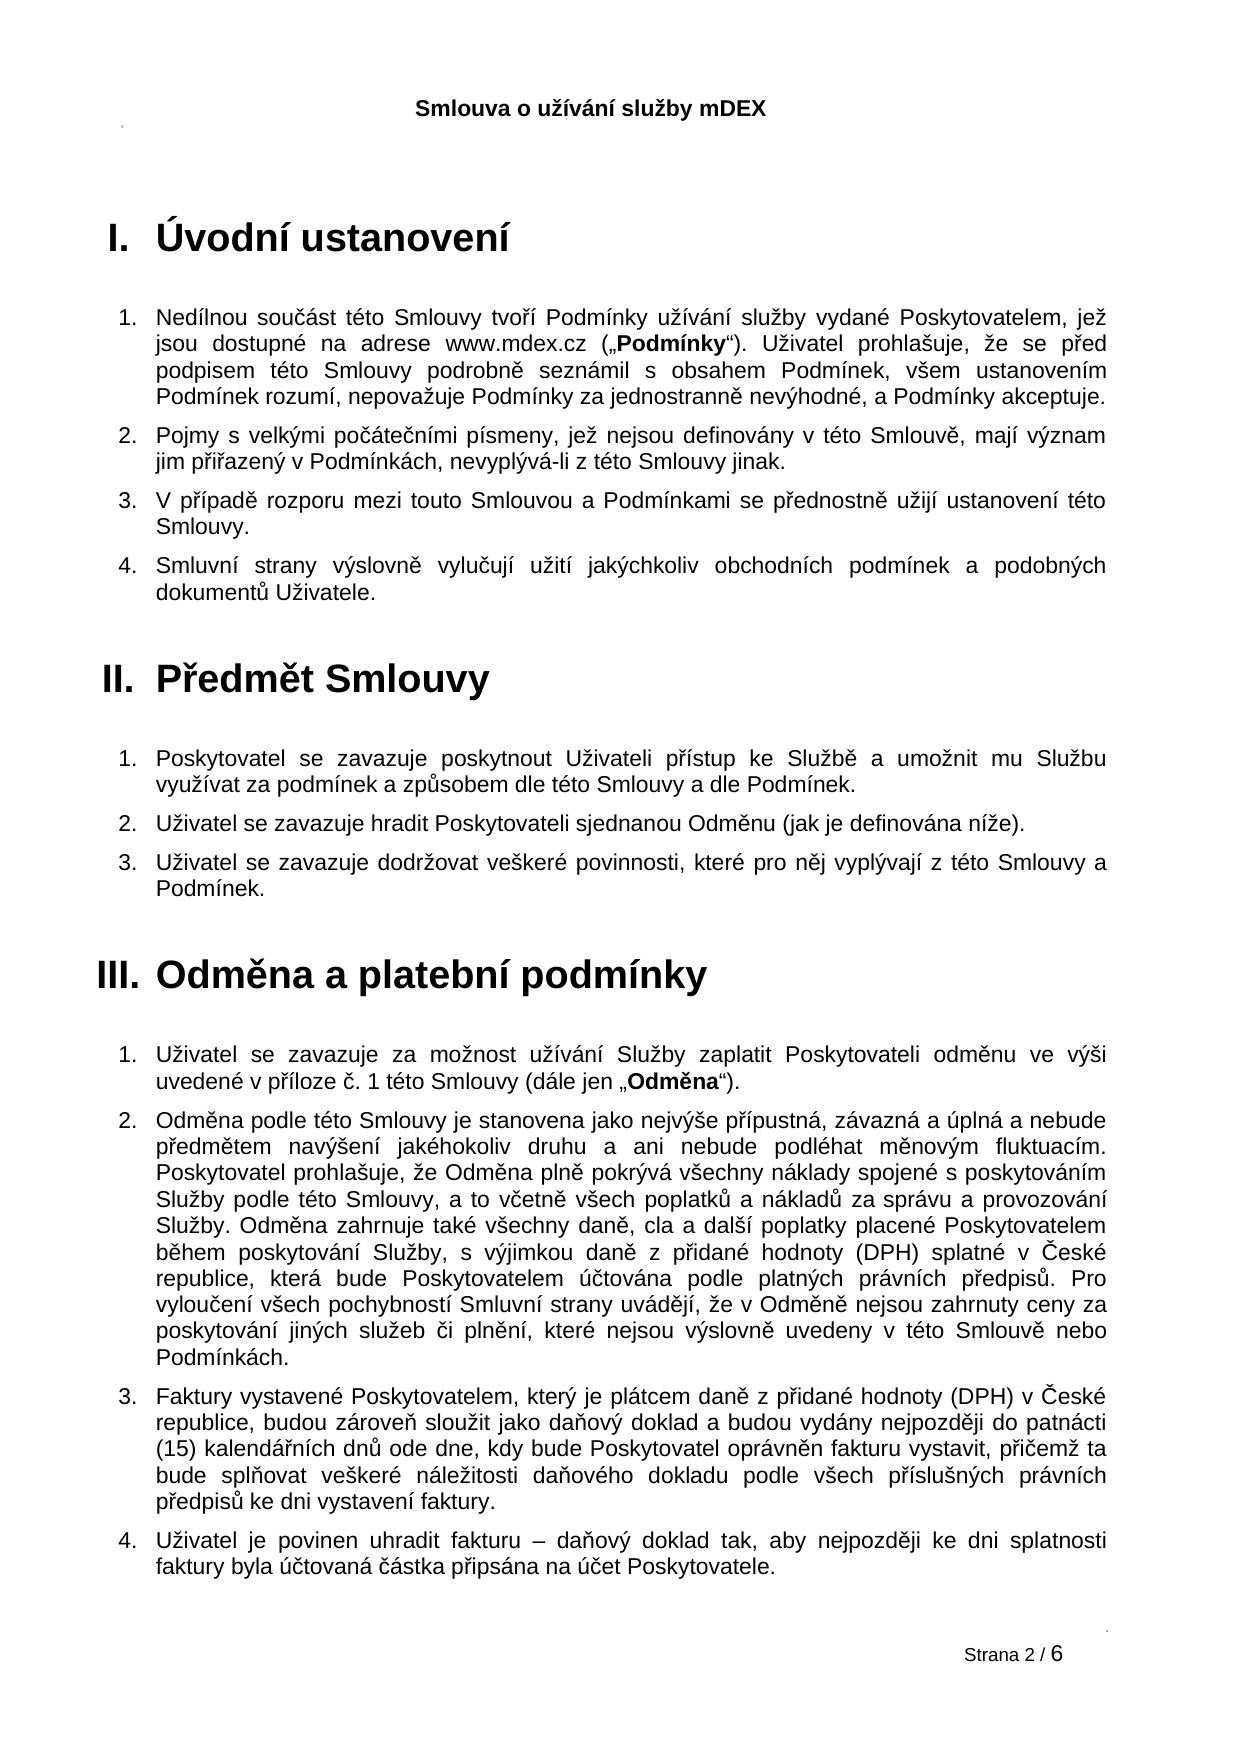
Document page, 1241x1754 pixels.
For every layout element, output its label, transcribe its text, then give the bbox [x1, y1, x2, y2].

list Uživatel je povinen uhradit fakturu – daňový doklad tak, aby nejpozději ke dni splatnosti faktury byla účtovaná částka připsána na účet Poskytovatele. [118, 1527, 1107, 1580]
subtitle Předmět Smlouvy [118, 655, 1107, 701]
subtitle Odměna a platební podmínky [118, 952, 1107, 997]
list Pojmy s velkými počátečními písmeny, jež nejsou definovány v této Smlouvě, mají význam jim přiřazený v Podmínkách, nevyplývá-li z této Smlouvy jinak. [118, 422, 1107, 474]
subtitle Úvodní ustanovení [118, 214, 1107, 259]
list V případě rozporu mezi touto Smlouvou a Podmínkami se přednostně užijí ustanovení této Smlouvy. [118, 487, 1107, 540]
list Nedílnou součást této Smlouvy tvoří Podmínky užívání služby vydané Poskytovatelem, jež jsou dostupné na adrese www.mdex.cz („Podmínky“). Uživatel prohlašuje, že se před podpisem této Smlouvy podrobně seznámil s obsahem Podmínek, všem ustanovením Podmínek rozumí, nepovažuje Podmínky za jednostranně nevýhodné, a Podmínky akceptuje. [118, 304, 1107, 409]
list Faktury vystavené Poskytovatelem, který je plátcem daně z přidané hodnoty (DPH) v České republice, budou zároveň sloužit jako daňový doklad a budou vydány nejpozději do patnácti (15) kalendářních dnů ode dne, kdy bude Poskytovatel oprávněn fakturu vystavit, přičemž ta bude splňovat veškeré náležitosti daňového dokladu podle všech příslušných právních předpisů ke dni vystavení faktury. [118, 1383, 1107, 1514]
list Uživatel se zavazuje za možnost užívání Služby zaplatit Poskytovateli odměnu ve výši uvedené v příloze č. 1 této Smlouvy (dále jen „Odměna“). [118, 1041, 1107, 1094]
list Uživatel se zavazuje hradit Poskytovateli sjednanou Odměnu (jak je definována níže). [118, 810, 1107, 836]
list Poskytovatel se zavazuje poskytnout Uživateli přístup ke Službě a umožnit mu Službu využívat za podmínek a způsobem dle této Smlouvy a dle Podmínek. [118, 745, 1107, 797]
list Smluvní strany výslovně vylučují užití jakýchkoliv obchodních podmínek a podobných dokumentů Uživatele. [118, 552, 1107, 605]
list Odměna podle této Smlouvy je stanovena jako nejvýše přípustná, závazná a úplná a nebude předmětem navýšení jakéhokoliv druhu a ani nebude podléhat měnovým fluktuacím. Poskytovatel prohlašuje, že Odměna plně pokrývá všechny náklady spojené s poskytováním Služby podle této Smlouvy, a to včetně všech poplatků a nákladů za správu a provozování Služby. Odměna zahrnuje také všechny daně, cla a další poplatky placené Poskytovatelem během poskytování Služby, s výjimkou daně z přidané hodnoty (DPH) splatné v České republice, která bude Poskytovatelem účtována podle platných právních předpisů. Pro vyloučení všech pochybností Smluvní strany uvádějí, že v Odměně nejsou zahrnuty ceny za poskytování jiných služeb či plnění, které nejsou výslovně uvedeny v této Smlouvě nebo Podmínkách. [118, 1107, 1107, 1370]
list Uživatel se zavazuje dodržovat veškeré povinnosti, které pro něj vyplývají z této Smlouvy a Podmínek. [118, 849, 1107, 902]
